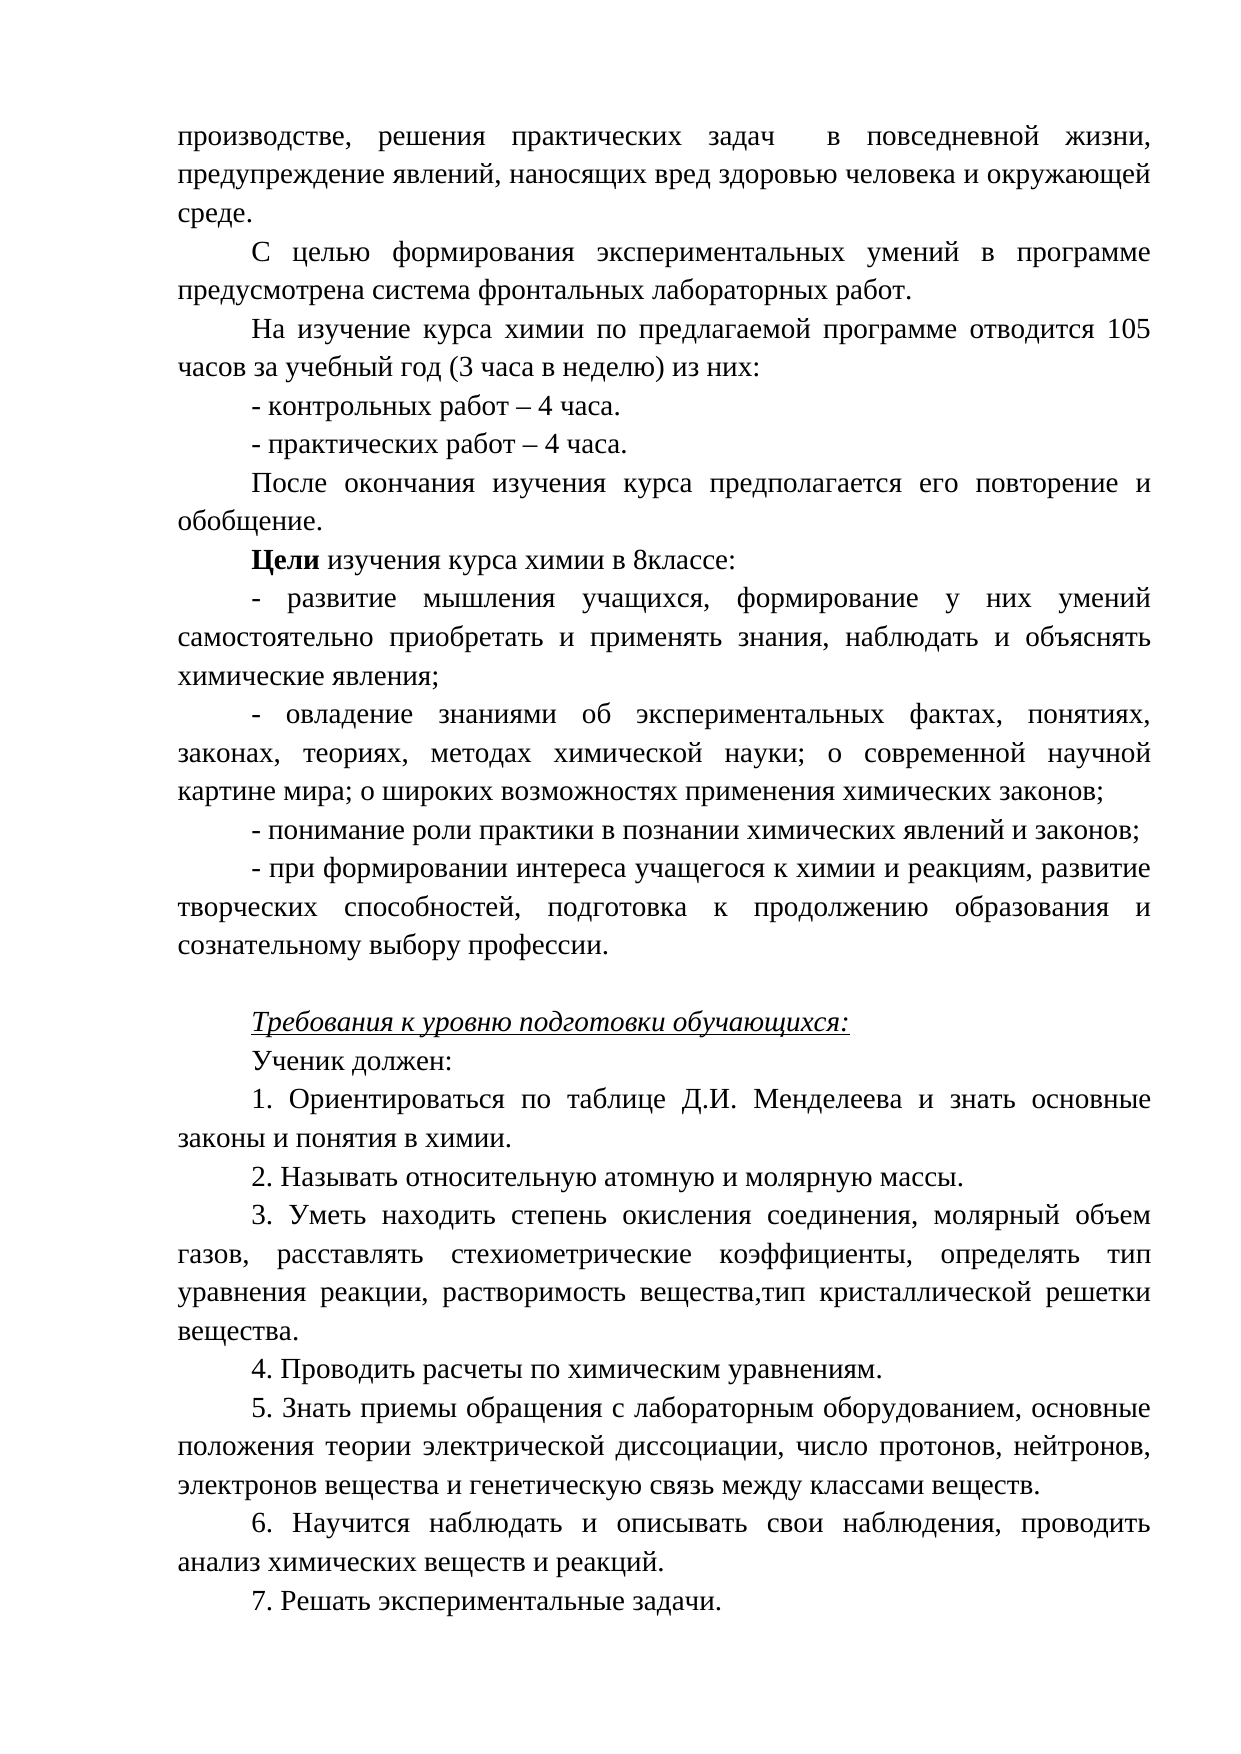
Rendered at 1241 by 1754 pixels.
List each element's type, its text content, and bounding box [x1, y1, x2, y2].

text - контрольных работ – 4 часа. [177, 388, 1152, 421]
text 6. Научится наблюдать и описывать свои наблюдения, проводить анализ химических веществ и реакций. [177, 1506, 1152, 1578]
text 1. Ориентироваться по таблице Д.И. Менделеева и знать основные законы и понятия в химии. [177, 1082, 1152, 1154]
text - практических работ – 4 часа. [177, 426, 1152, 460]
text После окончания изучения курса предполагается его повторение и обобщение. [177, 465, 1152, 537]
text С целью формирования экспериментальных умений в программе предусмотрена система фронтальных лабораторных работ. [177, 234, 1152, 306]
text 2. Называть относительную атомную и молярную массы. [177, 1159, 1152, 1192]
text Ученик должен: [177, 1043, 1152, 1077]
text 7. Решать экспериментальные задачи. [177, 1583, 1152, 1616]
text - развитие мышления учащихся, формирование у них умений самостоятельно приобретать и применять знания, наблюдать и объяснять химические явления; [177, 581, 1152, 691]
text - при формировании интереса учащегося к химии и реакциям, развитие творческих способностей, подготовка к продолжению образования и сознательному выбору профессии. [177, 850, 1152, 961]
text Требования к уровню подготовки обучающихся: [177, 1004, 1152, 1038]
text - понимание роли практики в познании химических явлений и законов; [177, 812, 1152, 845]
text 5. Знать приемы обращения с лабораторным оборудованием, основные положения теории электрической диссоциации, число протонов, нейтронов, электронов вещества и генетическую связь между классами веществ. [177, 1390, 1152, 1501]
text 3. Уметь находить степень окисления соединения, молярный объем газов, расставлять стехиометрические коэффициенты, определять тип уравнения реакции, растворимость вещества,тип кристаллической решетки вещества. [177, 1197, 1152, 1346]
text На изучение курса химии по предлагаемой программе отводится 105 часов за учебный год (3 часа в неделю) из них: [177, 311, 1152, 383]
text - овладение знаниями об экспериментальных фактах, понятиях, законах, теориях, методах химической науки; о современной научной картине мира; о широких возможностях применения химических законов; [177, 696, 1152, 807]
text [177, 118, 1152, 229]
text Цели изучения курса химии в 8классе: [177, 542, 1152, 576]
text 4. Проводить расчеты по химическим уравнениям. [177, 1351, 1152, 1385]
